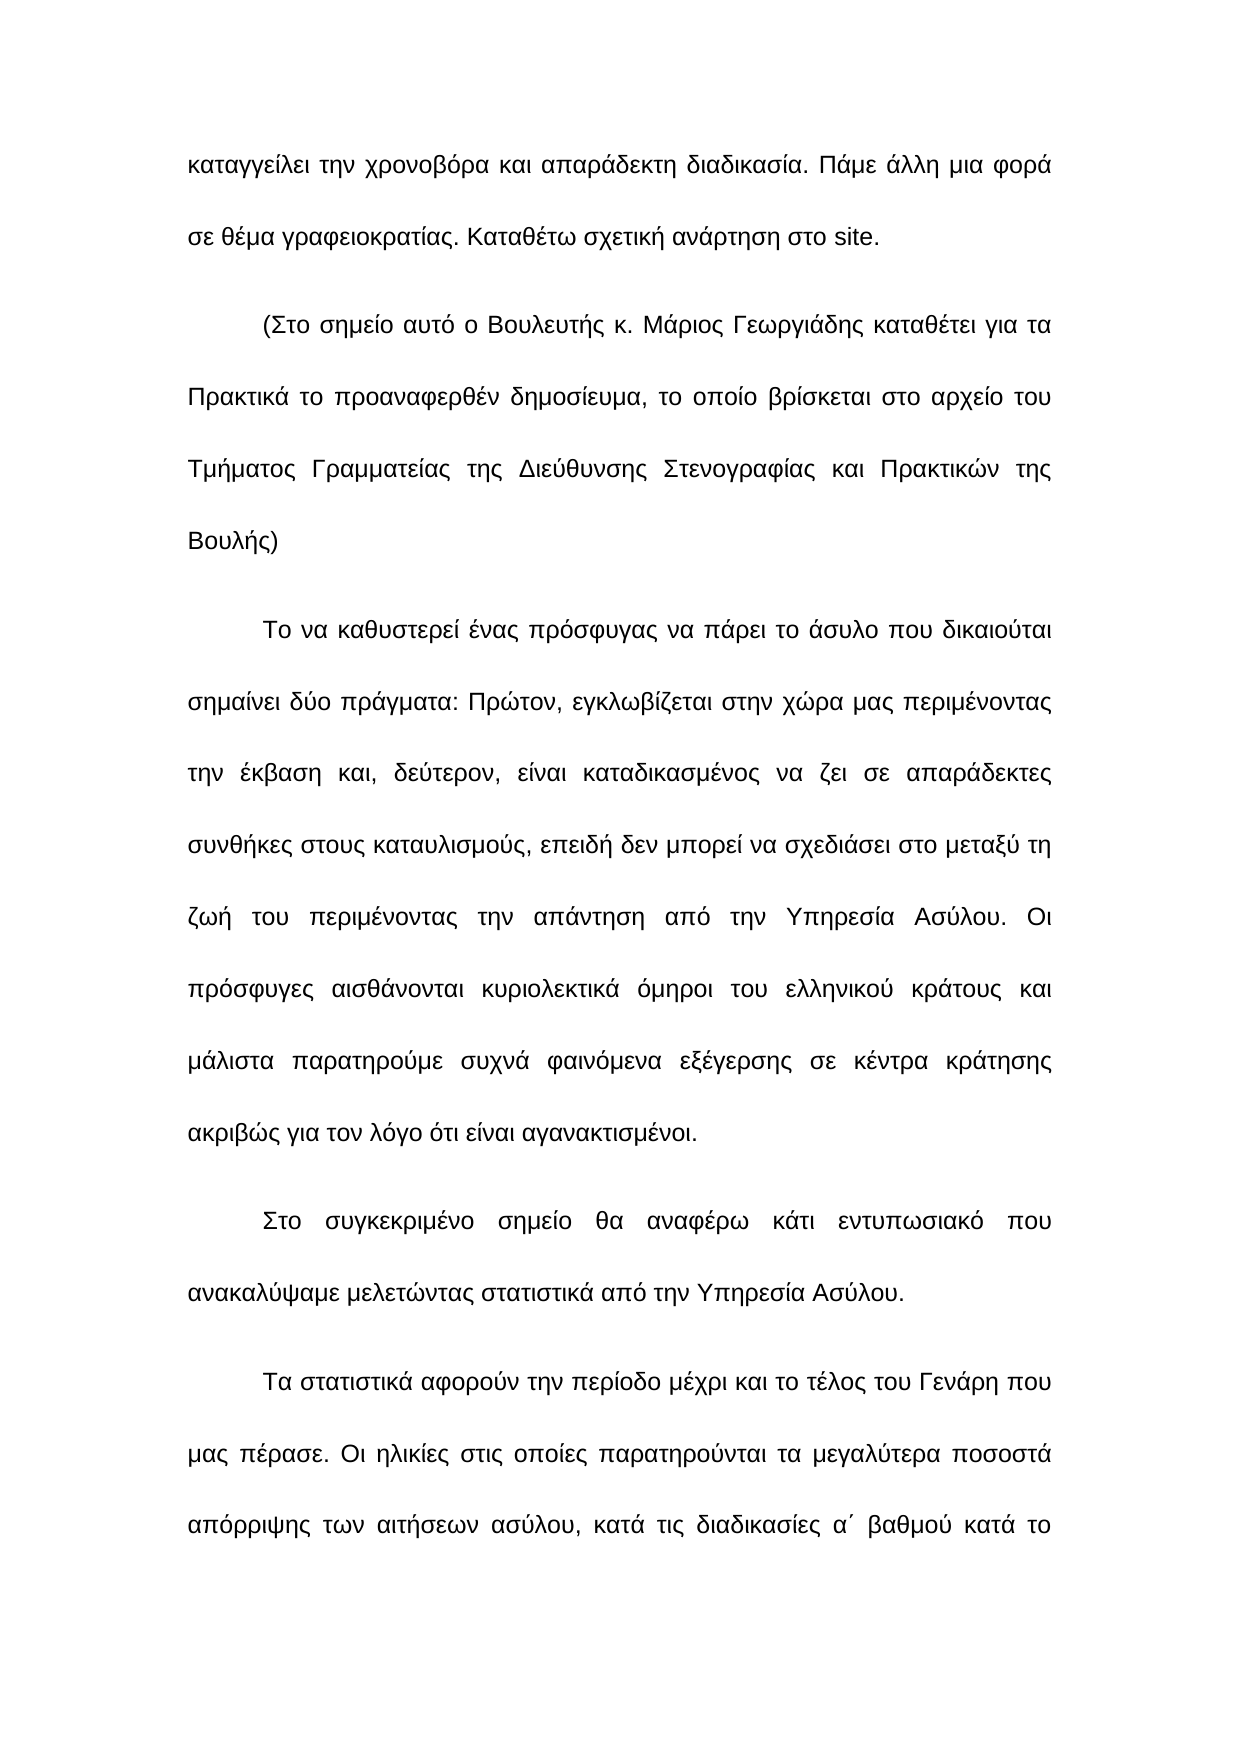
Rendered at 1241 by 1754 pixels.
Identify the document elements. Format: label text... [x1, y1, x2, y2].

text Στο συγκεκριμένο σημείο θα αναφέρω κάτι εντυπωσιακό που ανακαλύψαμε μελετώντας στατιστικά από την Υπηρεσία Ασύλου. [187, 1206, 1053, 1307]
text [187, 1367, 1053, 1539]
text Το να καθυστερεί ένας πρόσφυγας να πάρει το άσυλο που δικαιούται σημαίνει δύο πράγματα: Πρώτον, εγκλωβίζεται στην χώρα μας περιμένοντας την έκβαση και, δεύτερον, είναι καταδικασμένος να ζει σε απαράδεκτες συνθήκες στους καταυλισμούς, επειδή δεν μπορεί να σχεδιάσει στο μεταξύ τη ζωή του περιμένοντας την απάντηση από την Υπηρεσία Ασύλου. Οι πρόσφυγες αισθάνονται κυριολεκτικά όμηροι του ελληνικού κράτους και μάλιστα παρατηρούμε συχνά φαινόμενα εξέγερσης σε κέντρα κράτησης ακριβώς για τον λόγο ότι είναι αγανακτισμένοι. [187, 614, 1053, 1146]
text (Στο σημείο αυτό ο Βουλευτής κ. Μάριος Γεωργιάδης καταθέτει για τα Πρακτικά το προαναφερθέν δημοσίευμα, το οποίο βρίσκεται στο αρχείο του Τμήματος Γραμματείας της Διεύθυνσης Στενογραφίας και Πρακτικών της Βουλής) [187, 310, 1053, 555]
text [187, 150, 1053, 251]
